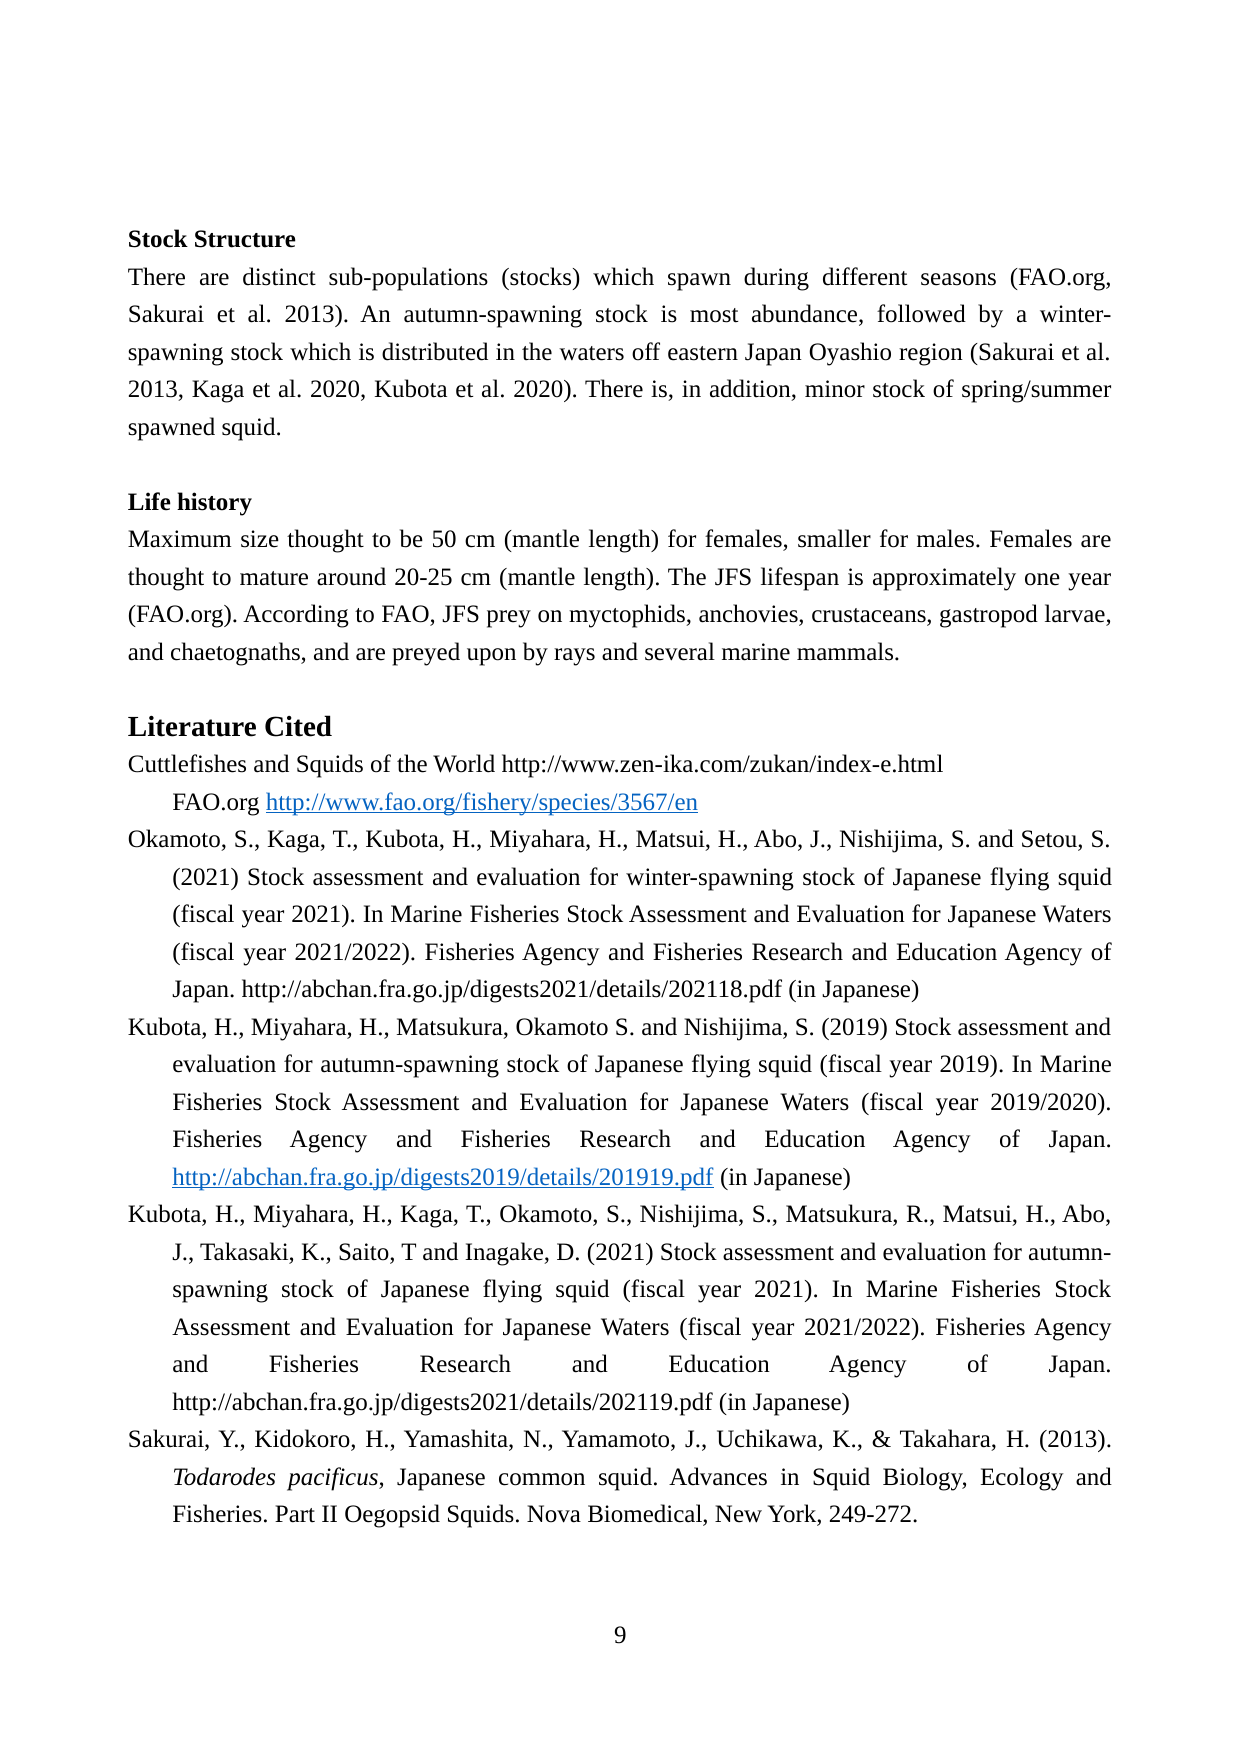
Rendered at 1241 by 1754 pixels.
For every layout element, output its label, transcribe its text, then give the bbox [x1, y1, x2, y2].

text There are distinct sub-populations (stocks) which spawn during different seasons (FAO.org, Sakurai et al. 2013). An autumn-spawning stock is most abundance, followed by a winter-spawning stock which is distributed in the waters off eastern Japan Oyashio region (Sakurai et al. 2013, Kaga et al. 2020, Kubota et al. 2020). There is, in addition, minor stock of spring/summer spawned squid. [128, 257, 1113, 445]
text Okamoto, S., Kaga, T., Kubota, H., Miyahara, H., Matsui, H., Abo, J., Nishijima, S. and Setou, S. (2021) Stock assessment and evaluation for winter-spawning stock of Japanese flying squid (fiscal year 2021). In Marine Fisheries Stock Assessment and Evaluation for Japanese Waters (fiscal year 2021/2022). Fisheries Agency and Fisheries Research and Education Agency of Japan. http://abchan.fra.go.jp/digests2021/details/202118.pdf (in Japanese) [128, 820, 1113, 1007]
text Life history [128, 482, 1113, 520]
text Kubota, H., Miyahara, H., Matsukura, Okamoto S. and Nishijima, S. (2019) Stock assessment and evaluation for autumn-spawning stock of Japanese flying squid (fiscal year 2019). In Marine Fisheries Stock Assessment and Evaluation for Japanese Waters (fiscal year 2019/2020). Fisheries Agency and Fisheries Research and Education Agency of Japan. http://abchan.fra.go.jp/digests2019/details/201919.pdf (in Japanese) [128, 1007, 1113, 1195]
text Sakurai, Y., Kidokoro, H., Yamashita, N., Yamamoto, J., Uchikawa, K., & Takahara, H. (2013). Todarodes pacificus, Japanese common squid. Advances in Squid Biology, Ecology and Fisheries. Part II Oegopsid Squids. Nova Biomedical, New York, 249-272. [128, 1420, 1113, 1532]
text FAO.org http://www.fao.org/fishery/species/3567/en [172, 782, 1113, 820]
text Kubota, H., Miyahara, H., Kaga, T., Okamoto, S., Nishijima, S., Matsukura, R., Matsui, H., Abo, J., Takasaki, K., Saito, T and Inagake, D. (2021) Stock assessment and evaluation for autumn-spawning stock of Japanese flying squid (fiscal year 2021). In Marine Fisheries Stock Assessment and Evaluation for Japanese Waters (fiscal year 2021/2022). Fisheries Agency and Fisheries Research and Education Agency of Japan. http://abchan.fra.go.jp/digests2021/details/202119.pdf (in Japanese) [128, 1195, 1113, 1420]
text Cuttlefishes and Squids of the World http://www.zen-ika.com/zukan/index-e.html [128, 745, 1113, 782]
text Literature Cited [128, 707, 1113, 745]
text Stock Structure [128, 220, 1113, 257]
text Maximum size thought to be 50 cm (mantle length) for females, smaller for males. Females are thought to mature around 20-25 cm (mantle length). The JFS lifespan is approximately one year (FAO.org). According to FAO, JFS prey on myctophids, anchovies, crustaceans, gastropod larvae, and chaetognaths, and are preyed upon by rays and several marine mammals. [128, 520, 1113, 670]
